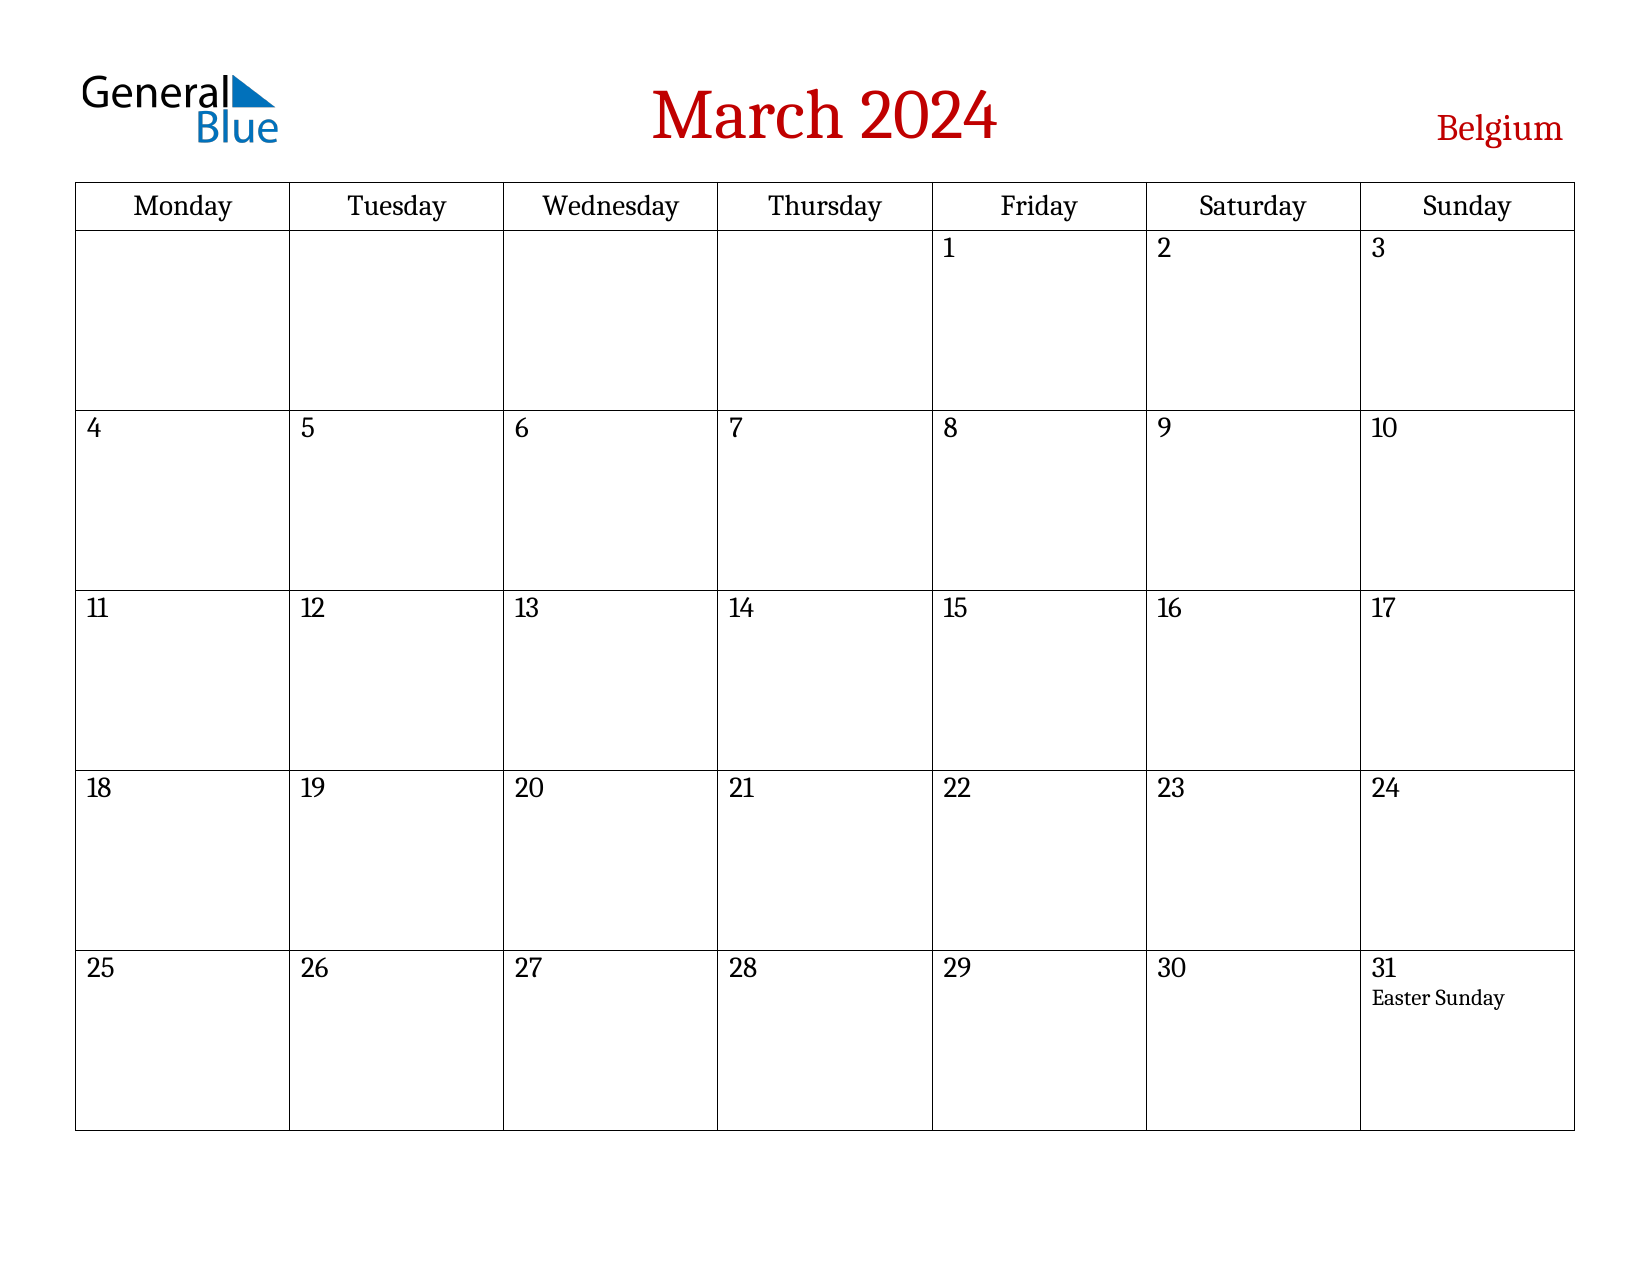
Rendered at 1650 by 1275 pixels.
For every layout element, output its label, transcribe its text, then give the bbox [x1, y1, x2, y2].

table_cell [290, 985, 503, 1130]
table_cell 21 [718, 771, 932, 805]
table_cell [76, 985, 289, 1130]
table_cell 13 [504, 591, 717, 625]
table_cell [290, 265, 503, 410]
table_cell 3 [1361, 231, 1574, 264]
table_cell Friday [933, 183, 1146, 230]
table_cell 12 [290, 591, 503, 625]
table_cell [1147, 805, 1360, 950]
table_cell 1 [933, 231, 1146, 264]
table_cell [290, 231, 503, 264]
table_cell 29 [933, 951, 1146, 985]
table_cell 23 [1147, 771, 1360, 805]
table_cell [718, 445, 932, 590]
table_cell [718, 805, 932, 950]
table_header [76, 75, 503, 182]
table_cell [504, 265, 717, 410]
table_cell 18 [76, 771, 289, 805]
table_cell [76, 231, 289, 264]
table_cell 17 [1361, 591, 1574, 625]
table_cell 6 [504, 411, 717, 444]
table_cell Thursday [718, 183, 932, 230]
table_cell [1361, 625, 1574, 770]
table_cell 4 [76, 411, 289, 444]
table_cell 26 [290, 951, 503, 985]
table_cell [76, 445, 289, 590]
table_cell Sunday [1361, 183, 1574, 230]
table_cell Easter Sunday [1361, 985, 1574, 1130]
table_cell [290, 805, 503, 950]
table_header Belgium [1146, 75, 1574, 182]
table_cell 27 [504, 951, 717, 985]
table_cell 7 [718, 411, 932, 444]
table_cell [76, 625, 289, 770]
table_cell 8 [933, 411, 1146, 444]
table_cell [504, 805, 717, 950]
table_cell 11 [76, 591, 289, 625]
table_cell [504, 445, 717, 590]
table_cell [504, 231, 717, 264]
table_cell [504, 625, 717, 770]
table_cell [76, 805, 289, 950]
table_cell [933, 625, 1146, 770]
table_cell [1147, 625, 1360, 770]
picture [82, 75, 278, 143]
table_cell 22 [933, 771, 1146, 805]
table_cell 9 [1147, 411, 1360, 444]
table_cell [290, 445, 503, 590]
table_cell Monday [76, 183, 289, 230]
table_cell 15 [933, 591, 1146, 625]
table_cell 28 [718, 951, 932, 985]
table_cell [718, 231, 932, 264]
table_cell 5 [290, 411, 503, 444]
table_cell 2 [1147, 231, 1360, 264]
table_cell Tuesday [290, 183, 503, 230]
table_cell [1361, 265, 1574, 410]
table_cell [76, 265, 289, 410]
table_cell 25 [76, 951, 289, 985]
table_cell [504, 985, 717, 1130]
table_cell 20 [504, 771, 717, 805]
table_cell [1147, 985, 1360, 1130]
table_cell [1147, 445, 1360, 590]
table_cell 19 [290, 771, 503, 805]
table_cell [933, 985, 1146, 1130]
table_cell 24 [1361, 771, 1574, 805]
table_cell 16 [1147, 591, 1360, 625]
table_cell [1147, 265, 1360, 410]
table_cell Wednesday [504, 183, 717, 230]
table_cell [1361, 445, 1574, 590]
table_header March 2024 [504, 75, 1146, 182]
table_cell 14 [718, 591, 932, 625]
table_cell [718, 985, 932, 1130]
table_cell [933, 265, 1146, 410]
table_cell [718, 625, 932, 770]
table_cell Saturday [1147, 183, 1360, 230]
table_cell 31 [1361, 951, 1574, 985]
table_cell [290, 625, 503, 770]
table_cell 10 [1361, 411, 1574, 444]
table_cell [933, 805, 1146, 950]
table_cell [1361, 805, 1574, 950]
table_cell [718, 265, 932, 410]
table_cell 30 [1147, 951, 1360, 985]
table_cell [933, 445, 1146, 590]
